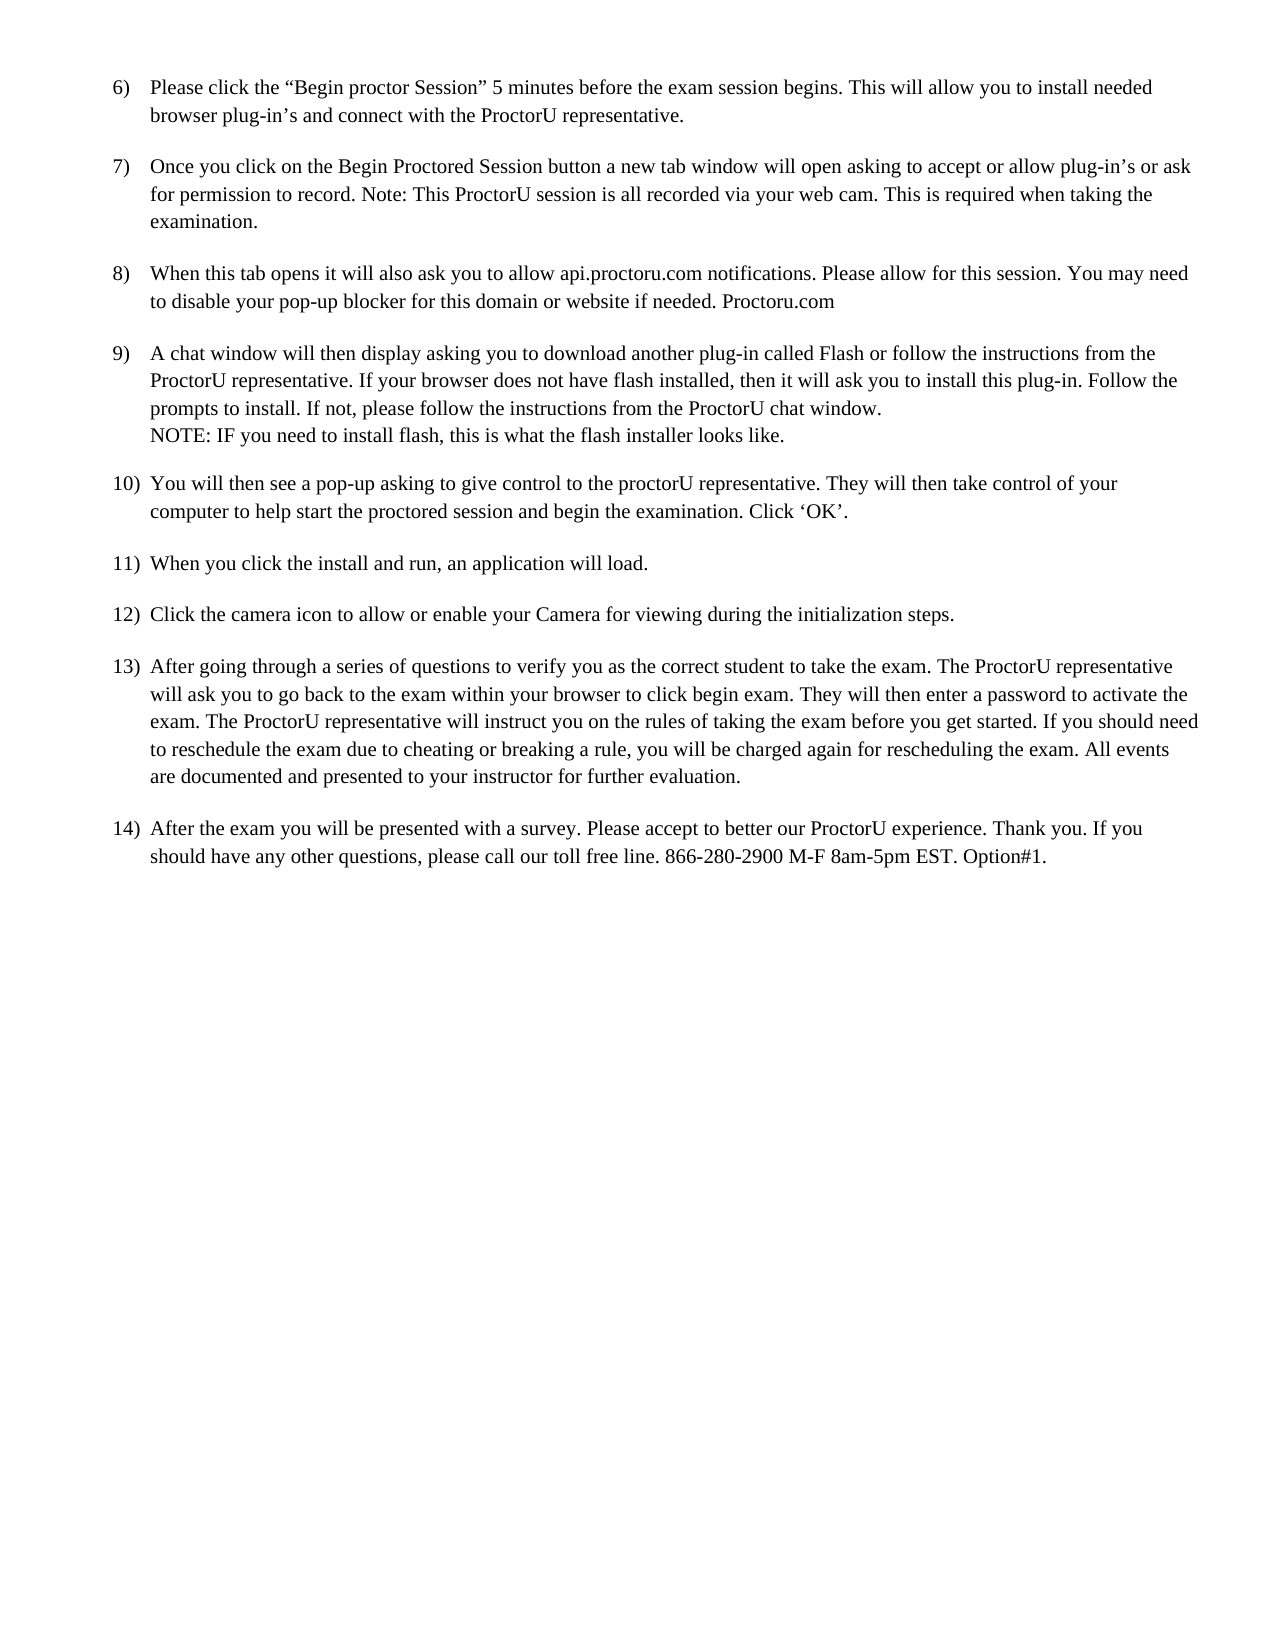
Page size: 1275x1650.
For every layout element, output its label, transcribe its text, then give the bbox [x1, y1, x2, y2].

list You will then see a pop-up asking to give control to the proctorU representative. They will then take control of your computer to help start the proctored session and begin the examination. Click ‘OK’. [112, 471, 1200, 523]
list Click the camera icon to allow or enable your Camera for viewing during the initialization steps. [112, 602, 1200, 626]
list After going through a series of questions to verify you as the correct student to take the exam. The ProctorU representative will ask you to go back to the exam within your browser to click begin exam. They will then enter a password to activate the exam. The ProctorU representative will instruct you on the rules of taking the exam before you get started. If you should need to reschedule the exam due to cheating or breaking a rule, you will be charged again for rescheduling the exam. All events are documented and presented to your instructor for further evaluation. [112, 654, 1200, 788]
list Please click the “Begin proctor Session” 5 minutes before the exam session begins. This will allow you to install needed browser plug-in’s and connect with the ProctorU representative. [112, 75, 1200, 127]
list A chat window will then display asking you to download another plug-in called Flash or follow the instructions from the ProctorU representative. If your browser does not have flash installed, then it will ask you to install this plug-in. Follow the prompts to install. If not, please follow the instructions from the ProctorU chat window. [112, 340, 1200, 420]
text NOTE: IF you need to install flash, this is what the flash installer looks like. [150, 423, 1200, 447]
list Once you click on the Begin Proctored Session button a new tab window will open asking to accept or allow plug-in’s or ask for permission to record. Note: This ProctorU session is all recorded via your web cam. This is required when taking the examination. [112, 154, 1200, 233]
list When this tab opens it will also ask you to allow api.proctoru.com notifications. Please allow for this session. You may need to disable your pop-up blocker for this domain or website if needed. Proctoru.com [112, 261, 1200, 313]
list When you click the install and run, an application will load. [112, 551, 1200, 575]
list After the exam you will be presented with a survey. Please accept to better our ProctorU experience. Thank you. If you should have any other questions, please call our toll free line. 866-280-2900 M-F 8am-5pm EST. Option#1. [112, 816, 1200, 868]
